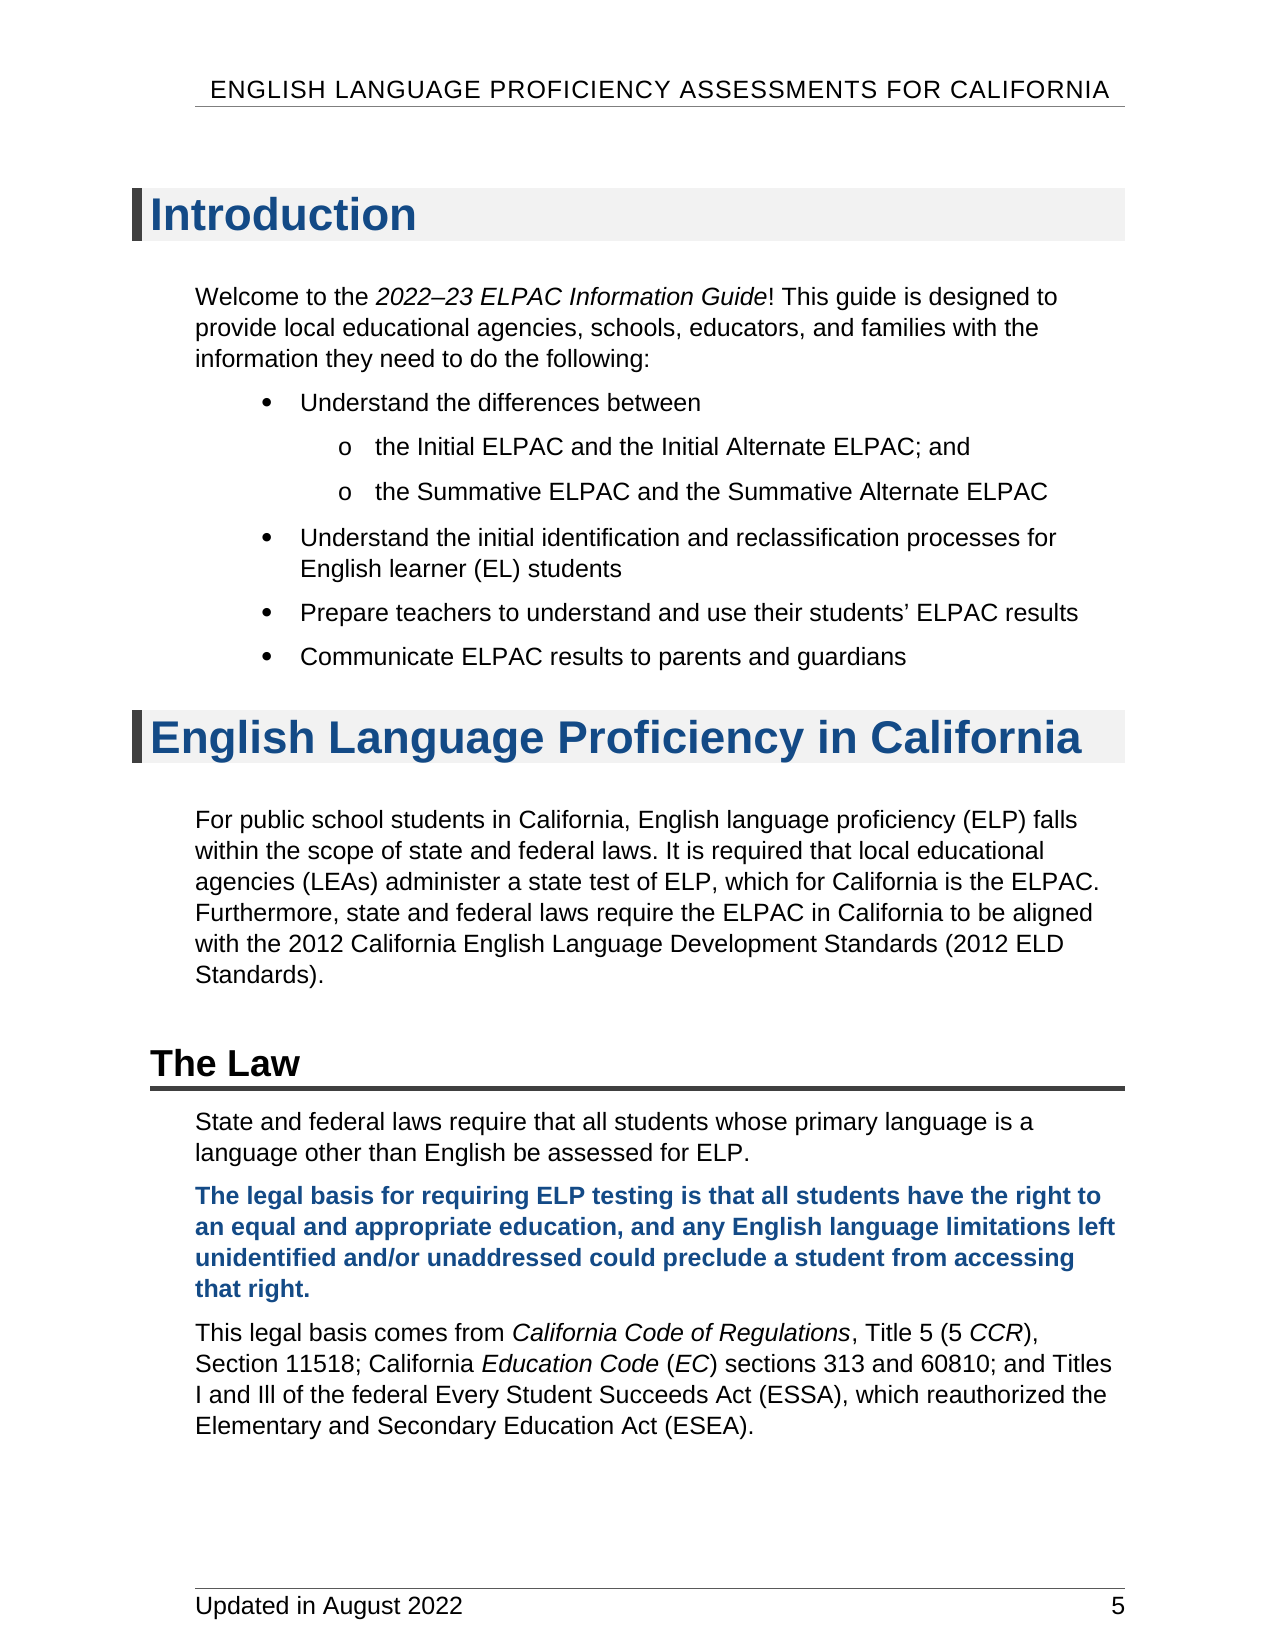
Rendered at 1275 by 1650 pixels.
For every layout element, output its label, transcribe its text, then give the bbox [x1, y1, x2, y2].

text State and federal laws require that all students whose primary language is a language other than English be assessed for ELP. [195, 1107, 1125, 1166]
text The legal basis for requiring ELP testing is that all students have the right to an equal and appropriate education, and any English language limitations left unidentified and/or unaddressed could preclude a student from accessing that right. [195, 1181, 1125, 1303]
list Understand the initial identification and reclassification processes for English learner (EL) students [262, 523, 1125, 583]
subtitle English Language Proficiency in California [142, 710, 1125, 763]
list Prepare teachers to understand and use their students’ ELPAC results [262, 598, 1125, 627]
list the Summative ELPAC and the Summative Alternate ELPAC [337, 477, 1125, 508]
subtitle The Law [150, 1041, 1125, 1086]
list Understand the differences between [262, 388, 1125, 417]
subtitle Introduction [142, 188, 1125, 241]
text This legal basis comes from California Code of Regulations, Title 5 (5 CCR), Section 11518; California Education Code (EC) sections 313 and 60810; and Titles I and Ill of the federal Every Student Succeeds Act (ESSA), which reauthorized the Elementary and Secondary Education Act (ESEA). [195, 1318, 1125, 1440]
list Communicate ELPAC results to parents and guardians [262, 642, 1125, 670]
text Welcome to the 2022–23 ELPAC Information Guide! This guide is designed to provide local educational agencies, schools, educators, and families with the information they need to do the following: [195, 282, 1125, 373]
text For public school students in California, English language proficiency (ELP) falls within the scope of state and federal laws. It is required that local educational agencies (LEAs) administer a state test of ELP, which for California is the ELPAC. Furthermore, state and federal laws require the ELPAC in California to be aligned with the 2012 California English Language Development Standards (2012 ELD Standards). [195, 804, 1125, 988]
list the Initial ELPAC and the Initial Alternate ELPAC; and [337, 432, 1125, 462]
